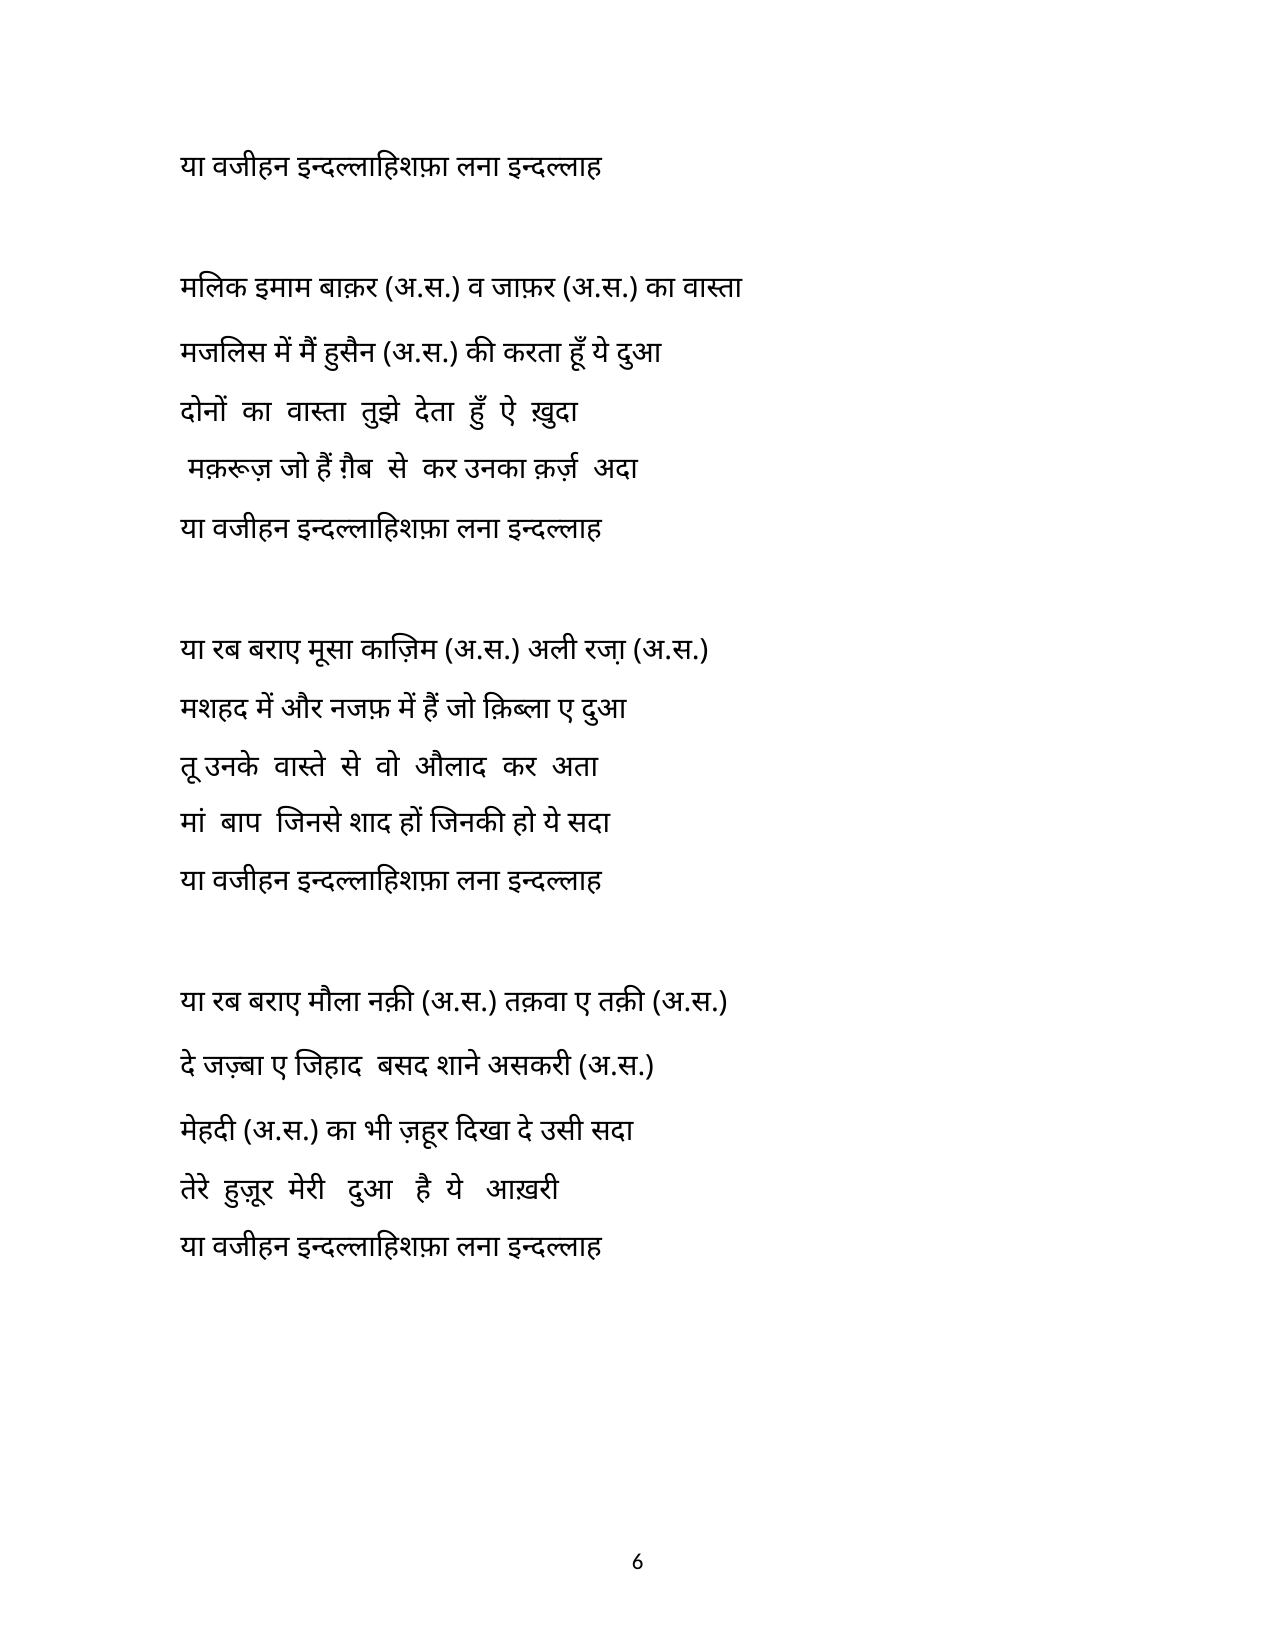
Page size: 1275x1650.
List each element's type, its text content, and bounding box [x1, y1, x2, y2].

text या वजीहन इन्दल्लाहिशफ़ा लना इन्दल्लाह [150, 864, 1125, 902]
text तू उनके वास्ते से वो औलाद कर अता [150, 750, 1125, 788]
text मलिक इमाम बाक़र (अ.स.) व जाफ़र (अ.स.) का वास्ता [150, 266, 1125, 309]
text या रब बराए मौला नक़ी (अ.स.) तक़वा ए तक़ी (अ.स.) [150, 980, 1125, 1023]
text मशहद में और नजफ़ में हैं जो क़िब्ला ए दुआ [150, 693, 1125, 731]
text मेहदी (अ.स.) का भी ज़हूर दिखा दे उसी सदा [150, 1109, 1125, 1152]
text या वजीहन इन्दल्लाहिशफ़ा लना इन्दल्लाह [150, 150, 1125, 188]
text मक़रूज़ जो हैं ग़ैब से कर उनका क़र्ज़ अदा [150, 452, 1125, 490]
text दे जज़्बा ए जिहाद बसद शाने असकरी (अ.स.) [150, 1045, 1125, 1088]
text मां बाप जिनसे शाद हों जिनकी हो ये सदा [150, 807, 1125, 845]
text मजलिस में मैं हुसैन (अ.स.) की करता हूँ ये दुआ [150, 331, 1125, 374]
text या वजीहन इन्दल्लाहिशफ़ा लना इन्दल्लाह [150, 512, 1125, 550]
text दोनों का वास्ता तुझे देता हुँ ऐ ख़ुदा [150, 395, 1125, 433]
text या रब बराए मूसा काज़िम (अ.स.) अली रजा़ (अ.स.) [150, 628, 1125, 671]
text या वजीहन इन्दल्लाहिशफ़ा लना इन्दल्लाह [150, 1231, 1125, 1269]
text तेरे हुज़ूर मेरी दुआ है ये आख़री [150, 1174, 1125, 1212]
